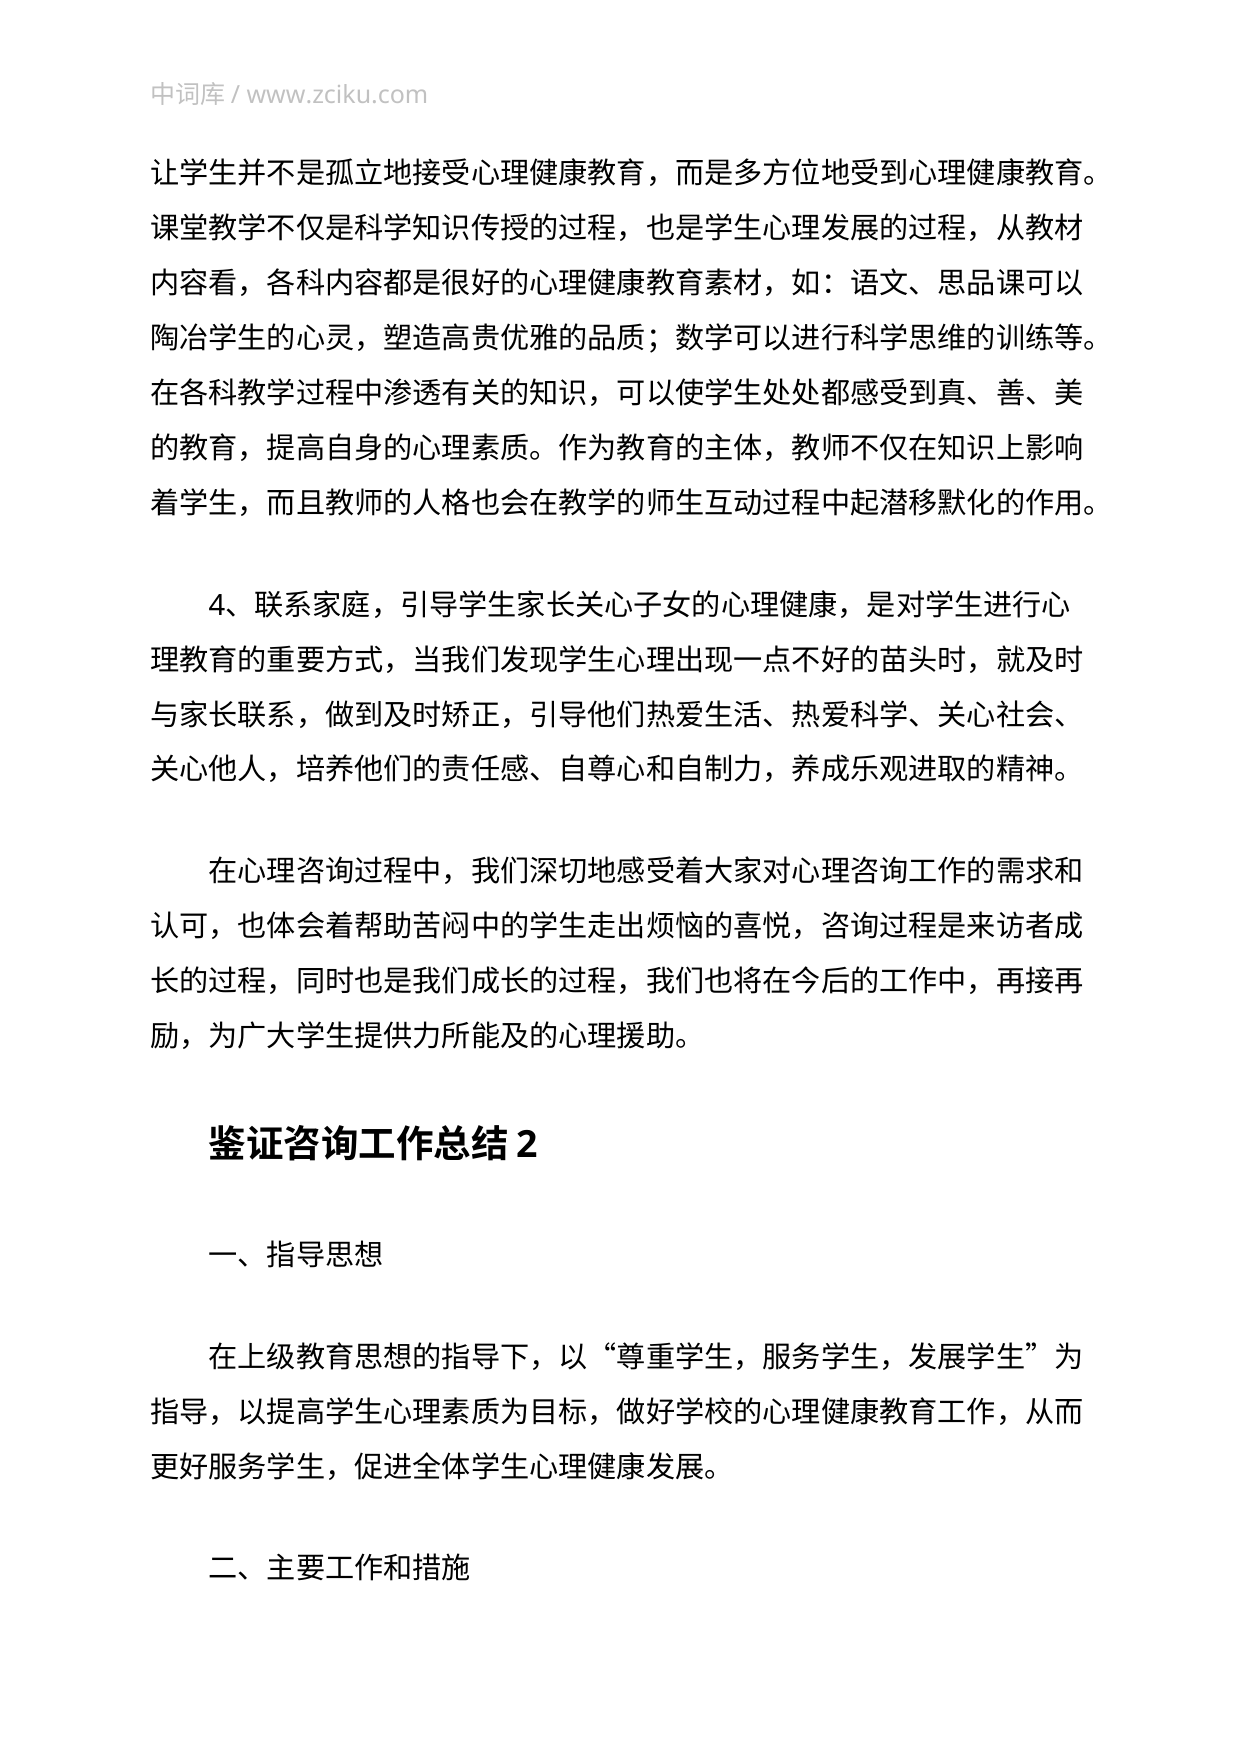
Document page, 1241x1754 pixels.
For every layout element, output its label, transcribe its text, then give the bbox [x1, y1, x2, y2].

text 二、主要工作和措施 [150, 1545, 1090, 1587]
text 鉴证咨询工作总结2 [150, 1114, 1090, 1169]
text 4、联系家庭，引导学生家长关心子女的心理健康，是对学生进行心理教育的重要方式，当我们发现学生心理出现一点不好的苗头时，就及时与家长联系，做到及时矫正，引导他们热爱生活、热爱科学、关心社会、关心他人，培养他们的责任感、自尊心和自制力，养成乐观进取的精神。 [150, 581, 1090, 788]
text 一、指导思想 [150, 1232, 1090, 1274]
text 在上级教育思想的指导下，以“尊重学生，服务学生，发展学生”为指导，以提高学生心理素质为目标，做好学校的心理健康教育工作，从而更好服务学生，促进全体学生心理健康发展。 [150, 1333, 1090, 1486]
text 在心理咨询过程中，我们深切地感受着大家对心理咨询工作的需求和认可，也体会着帮助苦闷中的学生走出烦恼的喜悦，咨询过程是来访者成长的过程，同时也是我们成长的过程，我们也将在今后的工作中，再接再励，为广大学生提供力所能及的心理援助。 [150, 848, 1090, 1055]
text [150, 150, 1090, 522]
